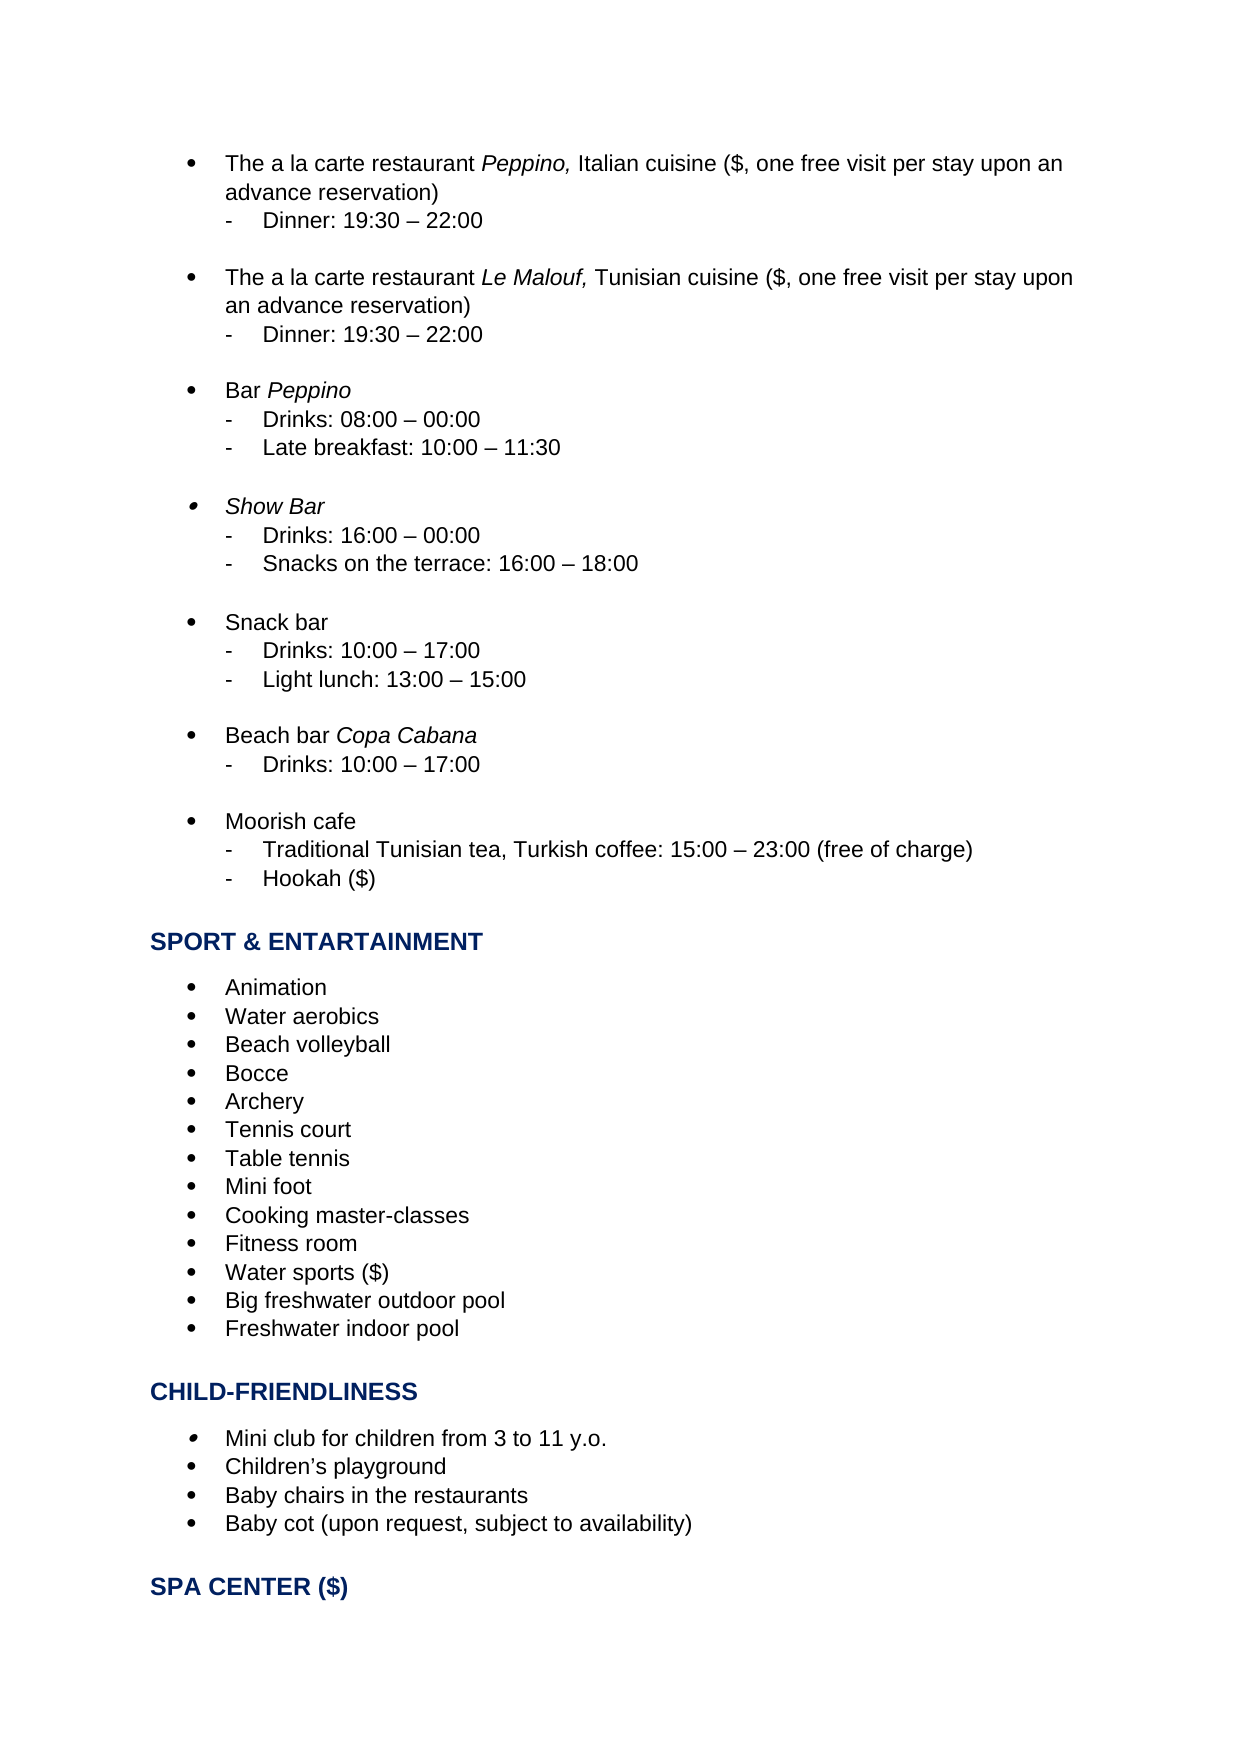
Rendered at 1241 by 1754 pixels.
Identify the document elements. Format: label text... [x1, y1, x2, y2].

list Table tennis [187, 1145, 1090, 1171]
list Snack bar [187, 609, 1090, 635]
list Drinks: 16:00 – 00:00 [225, 522, 1090, 548]
list Archery [187, 1088, 1090, 1114]
list Freshwater indoor pool [187, 1315, 1090, 1342]
list Cooking master-classes [187, 1202, 1090, 1228]
list Big freshwater outdoor pool [187, 1287, 1090, 1313]
list Dinner: 19:30 – 22:00 [225, 207, 1090, 233]
text SPA CENTER ($) [150, 1572, 1090, 1601]
list Beach bar Copa Cabana [187, 722, 1090, 749]
list Light lunch: 13:00 – 15:00 [225, 666, 1090, 692]
list Bar Peppino [187, 377, 1090, 404]
list Drinks: 10:00 – 17:00 [225, 637, 1090, 663]
list Water aerobics [187, 1003, 1090, 1029]
list The a la carte restaurant Le Malouf, Tunisian cuisine ($, one free visit per stay upon an advance reservation) [187, 264, 1090, 318]
list Baby chairs in the restaurants [187, 1482, 1090, 1508]
list Beach volleyball [187, 1031, 1090, 1057]
text CHILD-FRIENDLINESS [150, 1377, 1090, 1406]
list Drinks: 10:00 – 17:00 [225, 751, 1090, 777]
list Mini club for children from 3 to 11 y.o. [187, 1425, 1090, 1451]
list Tennis court [187, 1116, 1090, 1143]
list Bocce [187, 1059, 1090, 1086]
list Moorish cafe [187, 808, 1090, 834]
list Hookah ($) [225, 865, 1090, 891]
list Snacks on the terrace: 16:00 – 18:00 [225, 550, 1090, 607]
list Mini foot [187, 1173, 1090, 1199]
list Drinks: 08:00 – 00:00 [225, 406, 1090, 432]
list Baby cot (upon request, subject to availability) [187, 1510, 1090, 1537]
list Children’s playground [187, 1453, 1090, 1480]
list Late breakfast: 10:00 – 11:30 [225, 434, 1090, 491]
text SPORT & ENTARTAINMENT [150, 926, 1090, 955]
list Fitness room [187, 1230, 1090, 1256]
list Animation [187, 974, 1090, 1001]
list Show Bar [187, 493, 1090, 519]
list Dinner: 19:30 – 22:00 [225, 321, 1090, 347]
list Traditional Tunisian tea, Turkish coffee: 15:00 – 23:00 (free of charge) [225, 836, 1090, 863]
list Water sports ($) [187, 1258, 1090, 1285]
list The a la carte restaurant Peppino, Italian cuisine ($, one free visit per stay upon an advance reservation) [187, 150, 1090, 205]
